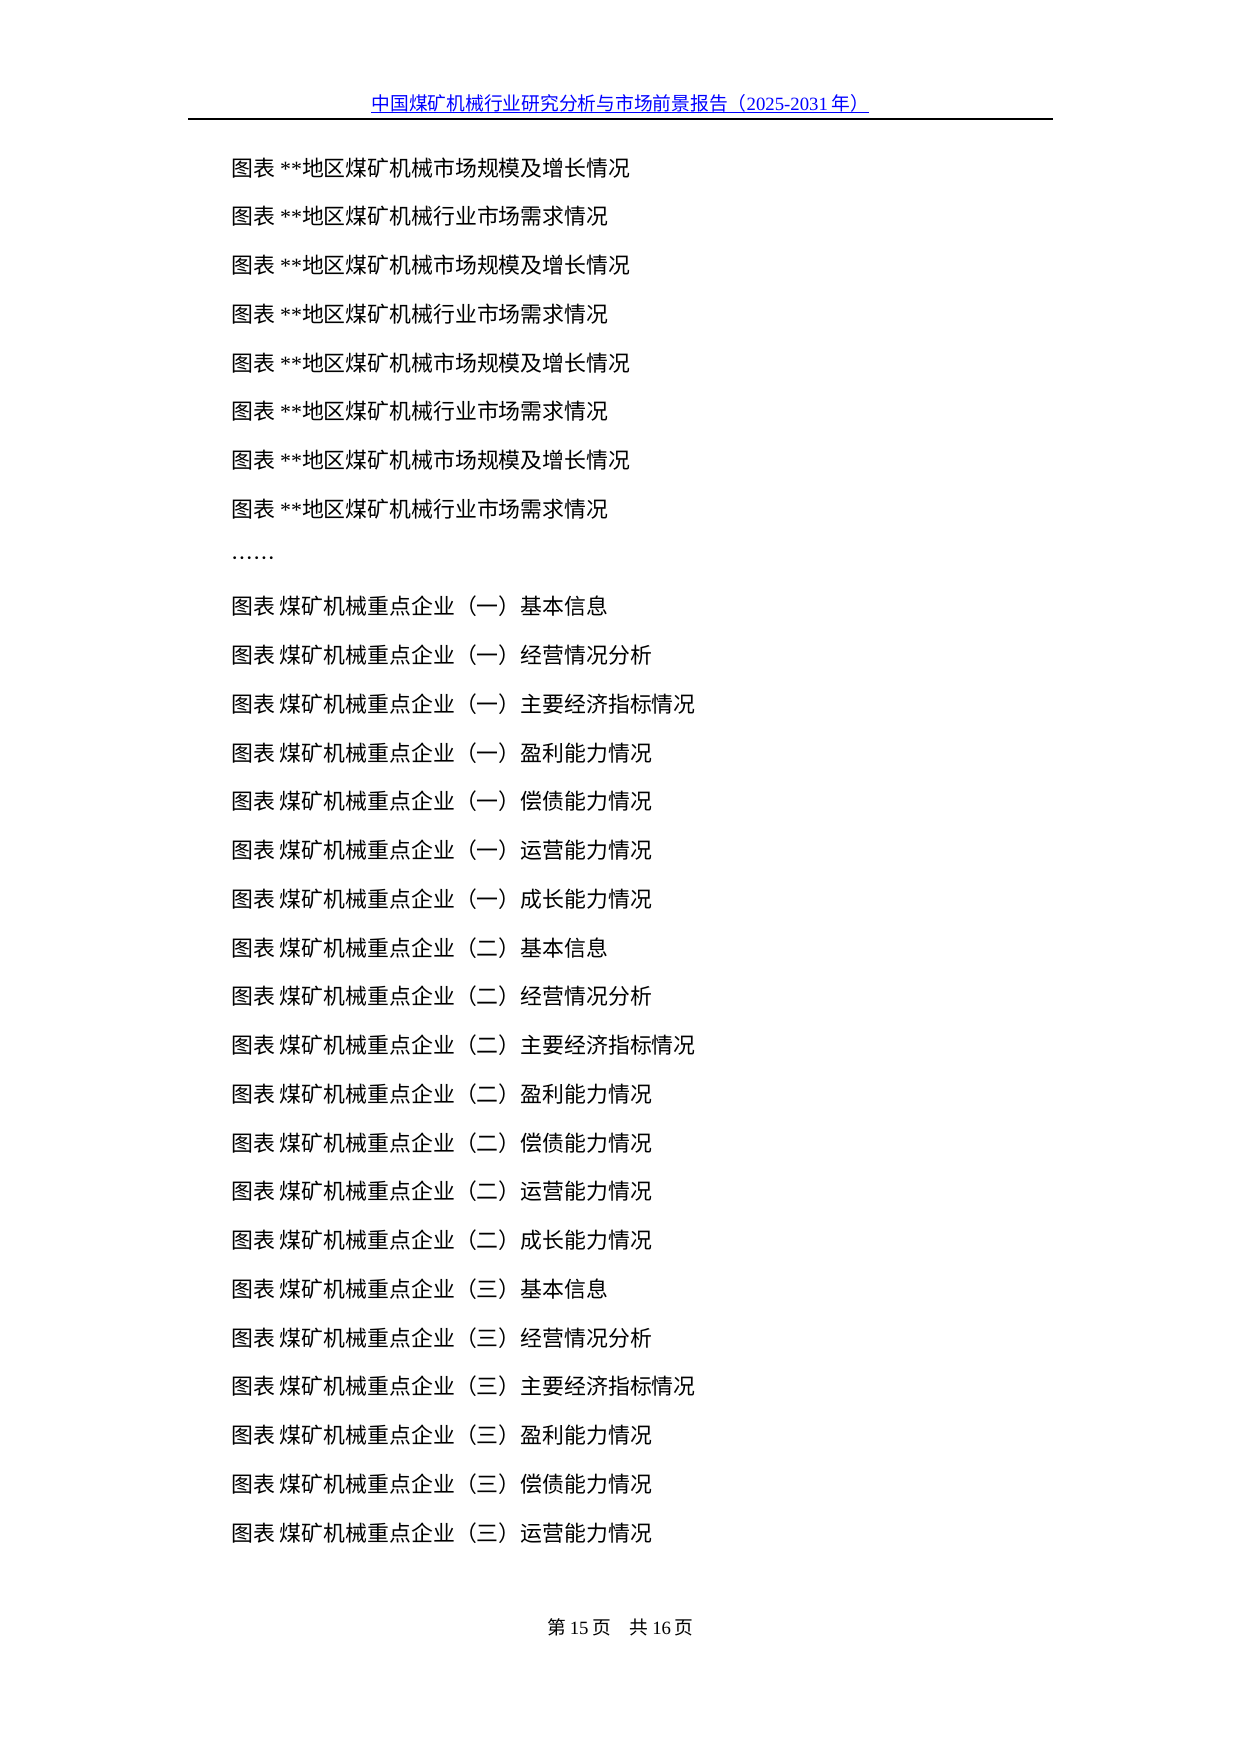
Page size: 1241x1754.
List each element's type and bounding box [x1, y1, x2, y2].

text [187, 150, 1053, 1548]
